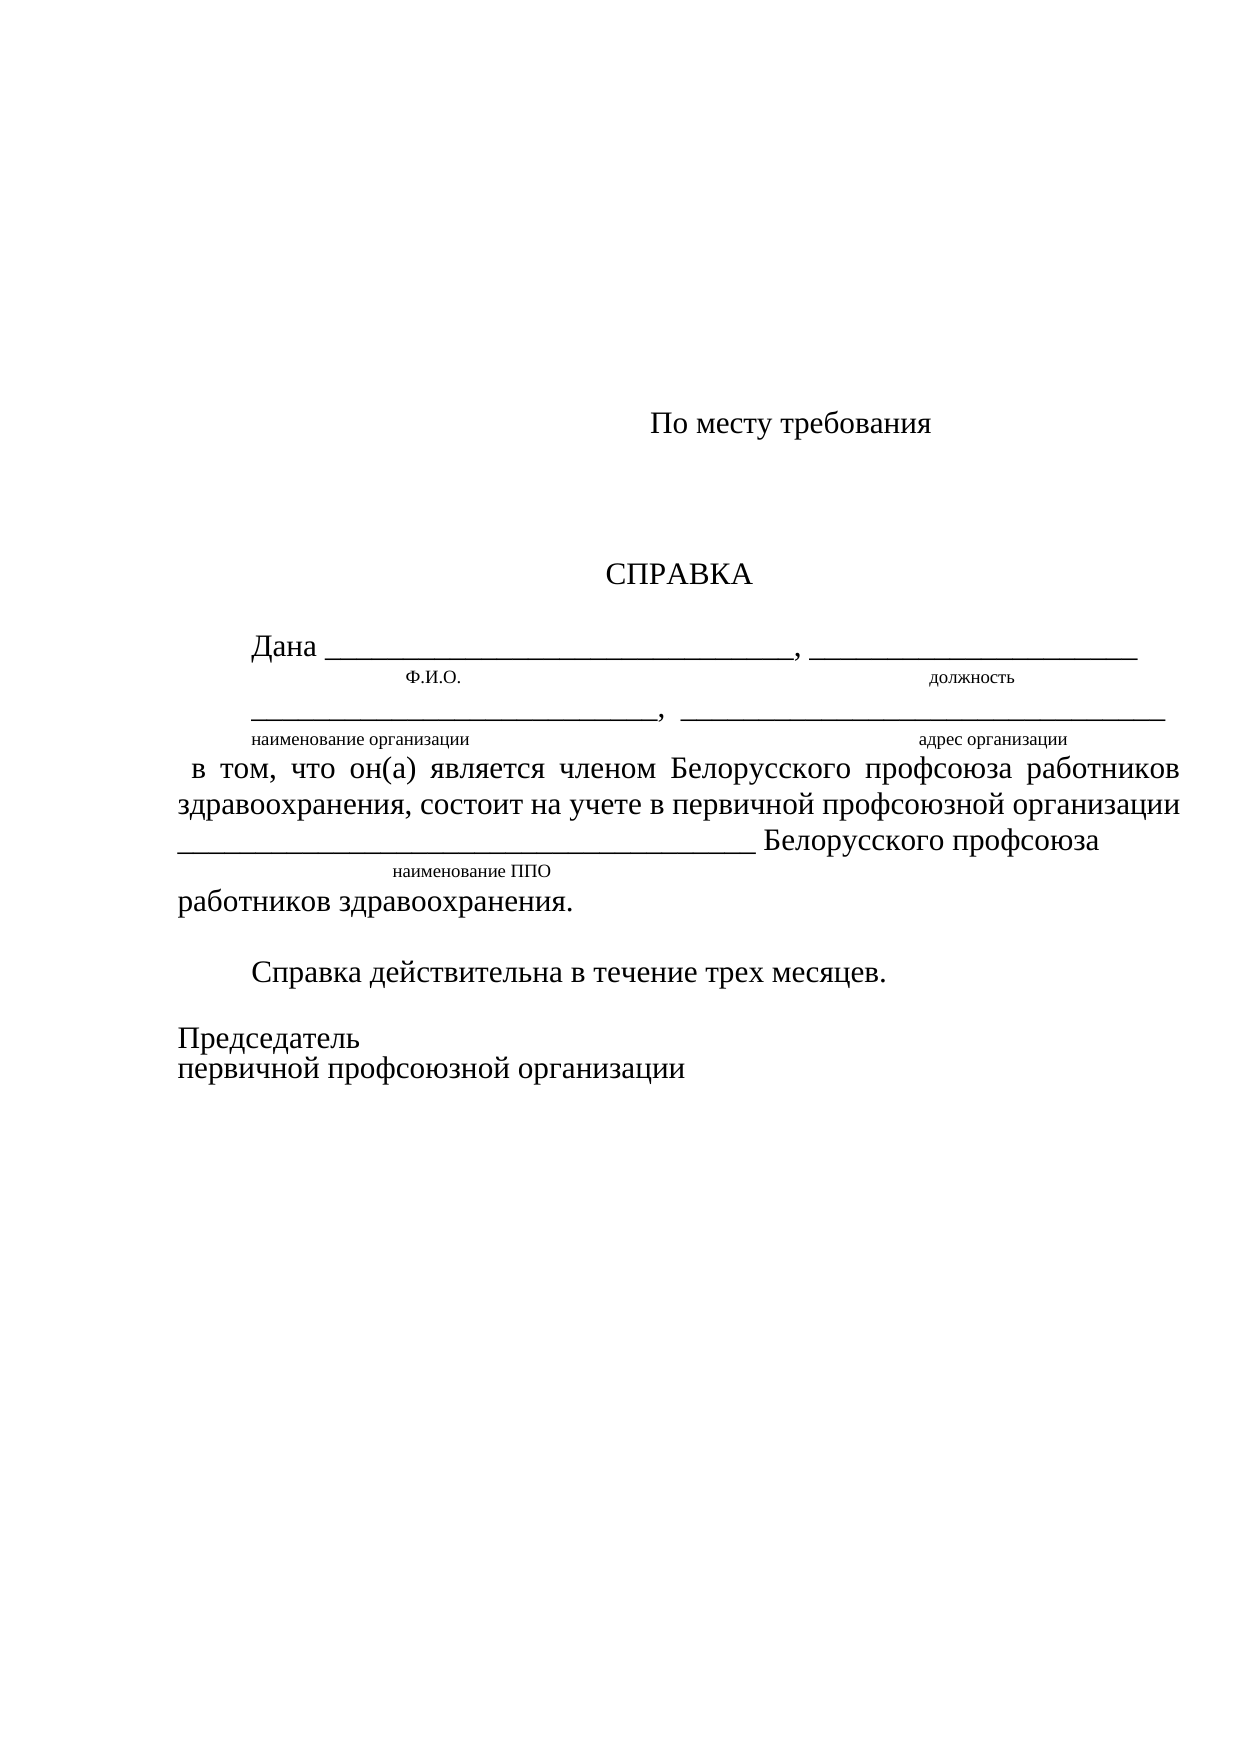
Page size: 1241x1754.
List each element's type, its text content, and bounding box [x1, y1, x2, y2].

text работников здравоохранения. [177, 882, 1181, 918]
text первичной профсоюзной организации [177, 1055, 1152, 1084]
text СПРАВКА [177, 555, 1181, 591]
text По месту требования [650, 410, 1152, 439]
text Дана ______________________________, _____________________ [177, 627, 1181, 663]
text в том, что он(а) является членом Белорусского профсоюза работников здравоохранения, состоит на учете в первичной профсоюзной организации _____________________________________ Белорусского профсоюза [177, 749, 1181, 857]
text Справка действительна в течение трех месяцев. [177, 954, 1181, 989]
text Председатель [177, 1026, 1152, 1055]
text наименование ППО [177, 857, 1181, 882]
text Ф.И.О. должность [177, 663, 1181, 688]
text наименование организации адрес организации [177, 724, 1181, 749]
text __________________________, _______________________________ [177, 688, 1181, 724]
